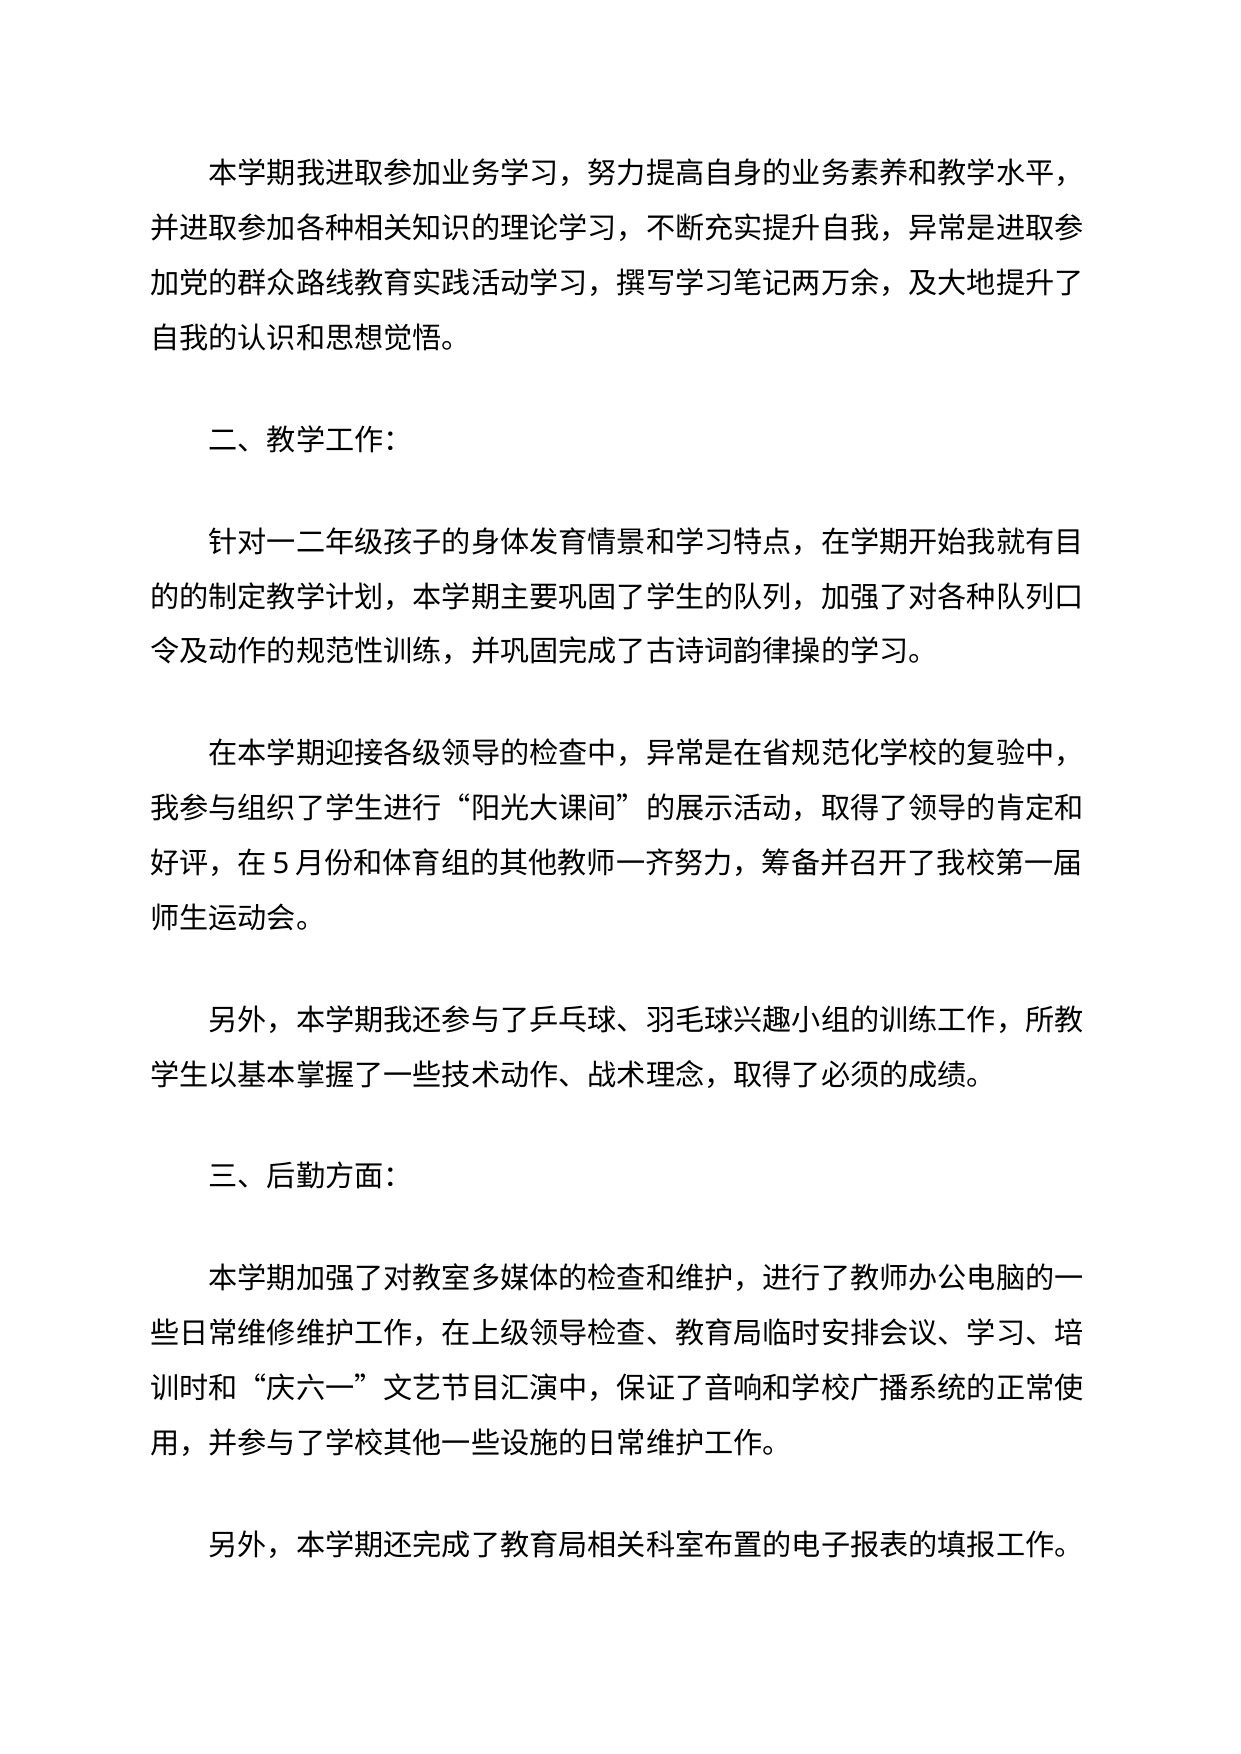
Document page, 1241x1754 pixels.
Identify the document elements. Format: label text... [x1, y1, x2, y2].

text 另外，本学期我还参与了乒乓球、羽毛球兴趣小组的训练工作，所教学生以基本掌握了一些技术动作、战术理念，取得了必须的成绩。 [150, 996, 1090, 1093]
text 本学期加强了对教室多媒体的检查和维护，进行了教师办公电脑的一些日常维修维护工作，在上级领导检查、教育局临时安排会议、学习、培训时和“庆六一”文艺节目汇演中，保证了音响和学校广播系统的正常使用，并参与了学校其他一些设施的日常维护工作。 [150, 1255, 1090, 1462]
text 二、教学工作： [150, 416, 1090, 459]
text 在本学期迎接各级领导的检查中，异常是在省规范化学校的复验中，我参与组织了学生进行“阳光大课间”的展示活动，取得了领导的肯定和好评，在5月份和体育组的其他教师一齐努力，筹备并召开了我校第一届师生运动会。 [150, 730, 1090, 937]
text 三、后勤方面： [150, 1153, 1090, 1195]
text 另外，本学期还完成了教育局相关科室布置的电子报表的填报工作。 [150, 1521, 1090, 1563]
text 针对一二年级孩子的身体发育情景和学习特点，在学期开始我就有目的的制定教学计划，本学期主要巩固了学生的队列，加强了对各种队列口令及动作的规范性训练，并巩固完成了古诗词韵律操的学习。 [150, 518, 1090, 670]
text 本学期我进取参加业务学习，努力提高自身的业务素养和教学水平，并进取参加各种相关知识的理论学习，不断充实提升自我，异常是进取参加党的群众路线教育实践活动学习，撰写学习笔记两万余，及大地提升了自我的认识和思想觉悟。 [150, 150, 1090, 357]
